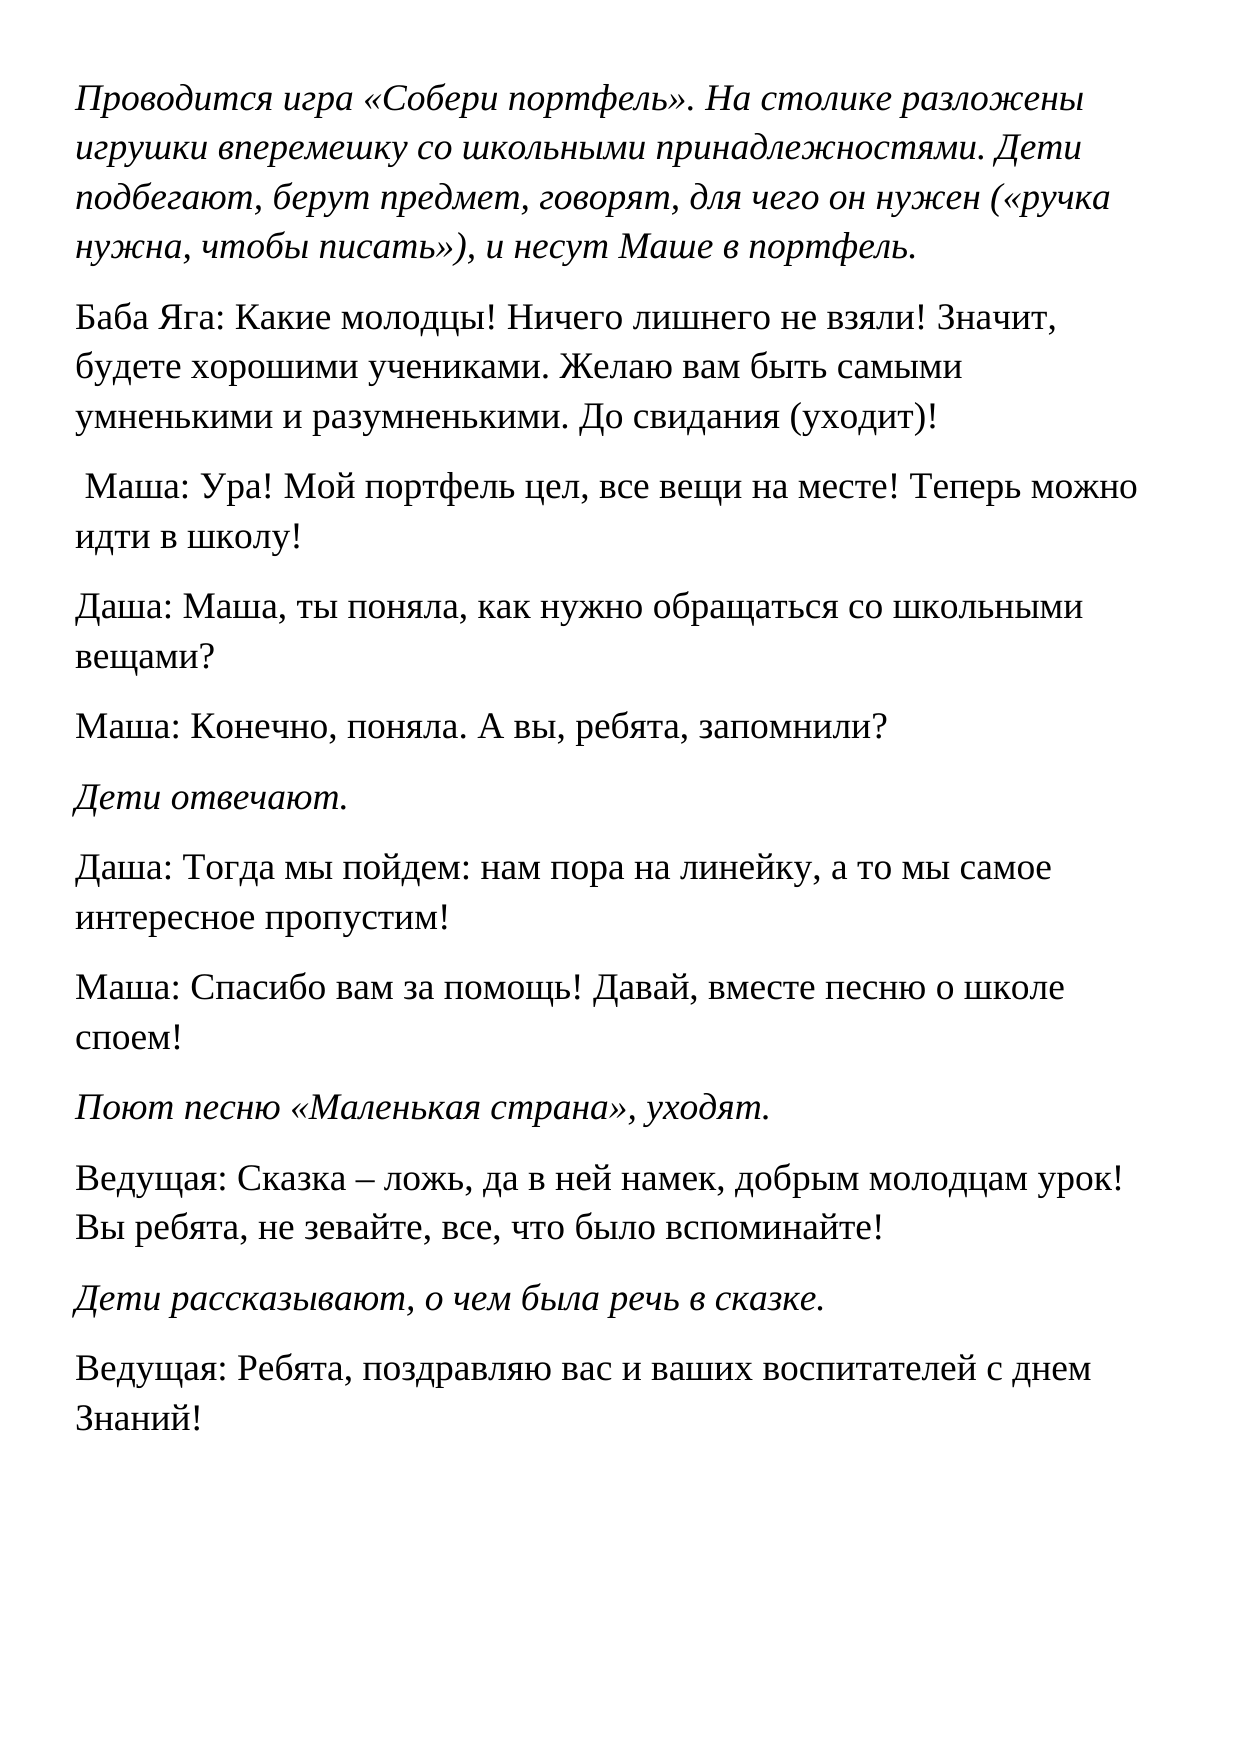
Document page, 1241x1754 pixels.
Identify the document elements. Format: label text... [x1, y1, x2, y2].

text Маша: Ура! Мой портфель цел, все вещи на месте! Теперь можно идти в школу! [75, 464, 1165, 556]
text Ведущая: Сказка – ложь, да в ней намек, добрым молодцам урок! Вы ребята, не зевайте, все, что было вспоминайте! [75, 1155, 1165, 1248]
text Поют песню «Маленькая страна», уходят. [75, 1084, 1165, 1128]
text Маша: Спасибо вам за помощь! Давай, вместе песню о школе споем! [75, 964, 1165, 1057]
text Проводится игра «Собери портфель». На столике разложены игрушки вперемешку со школьными принадлежностями. Дети подбегают, берут предмет, говорят, для чего он нужен («ручка нужна, чтобы писать»), и несут Маше в портфель. [75, 75, 1165, 267]
text Маша: Конечно, поняла. А вы, ребята, запомнили? [75, 704, 1165, 747]
text Дети отвечают. [75, 774, 1165, 817]
text Даша: Маша, ты поняла, как нужно обращаться со школьными вещами? [75, 584, 1165, 676]
text Даша: Тогда мы пойдем: нам пора на линейку, а то мы самое интересное пропустим! [75, 844, 1165, 937]
text Ведущая: Ребята, поздравляю вас и ваших воспитателей с днем Знаний! [75, 1345, 1165, 1438]
text Дети рассказывают, о чем была речь в сказке. [75, 1275, 1165, 1318]
text Баба Яга: Какие молодцы! Ничего лишнего не взяли! Значит, будете хорошими учениками. Желаю вам быть самыми умненькими и разумненькими. До свидания (уходит)! [75, 294, 1165, 436]
